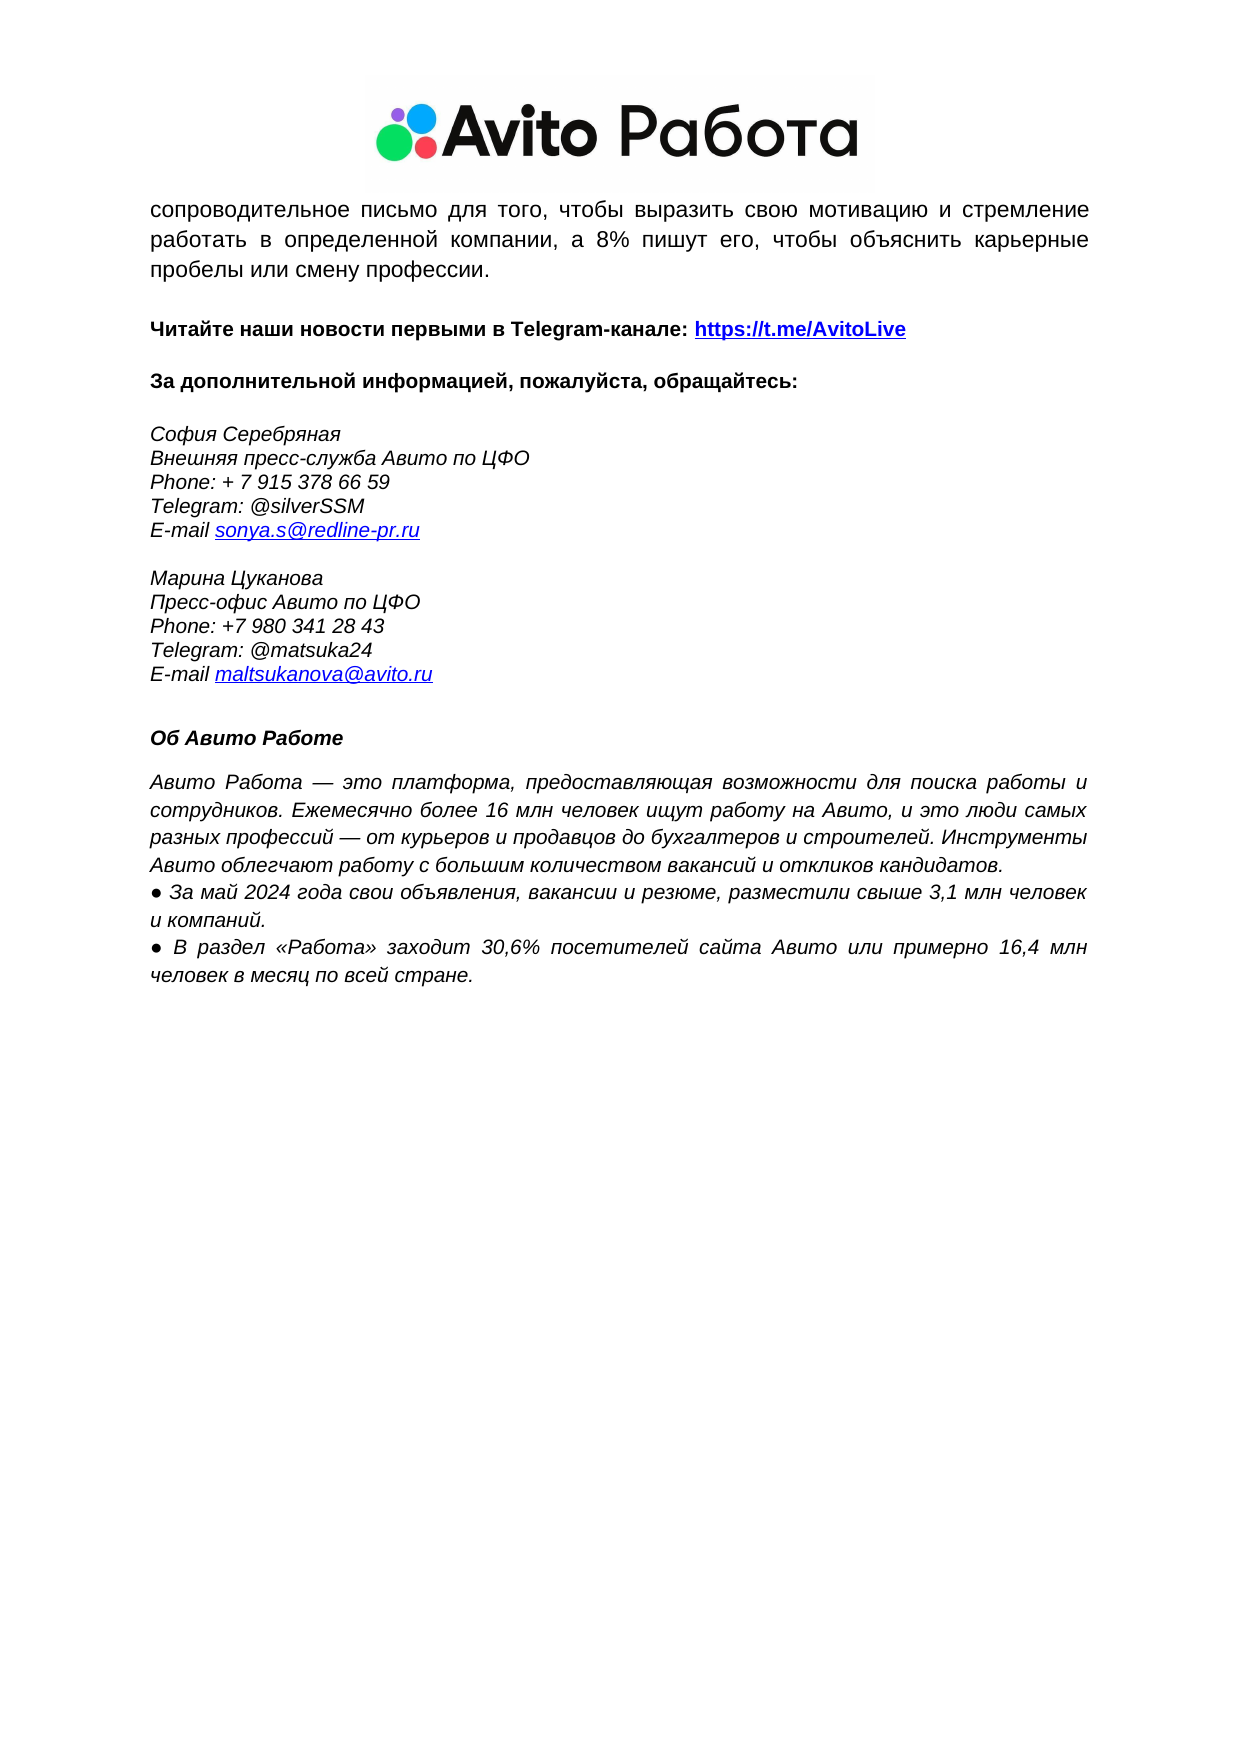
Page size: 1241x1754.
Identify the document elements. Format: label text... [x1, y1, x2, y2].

text Phone: + 7 915 378 66 59 [150, 470, 1090, 494]
text ● За май 2024 года свои объявления, вакансии и резюме, разместили свыше 3,1 млн человек и компаний. [150, 880, 1090, 932]
text Phone: +7 980 341 28 43 [150, 613, 1090, 637]
text Telegram: @matsuka24 [150, 637, 1090, 661]
text София Серебряная [150, 422, 1090, 446]
text Марина Цуканова [150, 566, 1090, 589]
text Внешняя пресс-служба Авито по ЦФО [150, 446, 1090, 470]
text ● В раздел «Работа» заходит 30,6% посетителей сайта Авито или примерно 16,4 млн человек в месяц по всей стране. [150, 935, 1090, 987]
picture [364, 75, 876, 193]
text E-mail sonya.s@redline-pr.ru [150, 518, 1090, 542]
text За дополнительной информацией, пожалуйста, обращайтесь: [150, 369, 1090, 393]
text Telegram: @silverSSM [150, 494, 1090, 518]
text Читайте наши новости первыми в Telegram-канале: https://t.me/AvitoLive [150, 317, 1090, 341]
text E-mail maltsukanova@avito.ru [150, 661, 1090, 685]
text Пресс-офис Авито по ЦФО [150, 589, 1090, 613]
text Авито Работа — это платформа, предоставляющая возможности для поиска работы и сотрудников. Ежемесячно более 16 млн человек ищут работу на Авито, и это люди самых разных профессий — от курьеров и продавцов до бухгалтеров и строителей. Инструменты Авито облегчают работу с большим количеством вакансий и откликов кандидатов. [150, 770, 1090, 877]
text Об Авито Работе [150, 726, 1090, 750]
